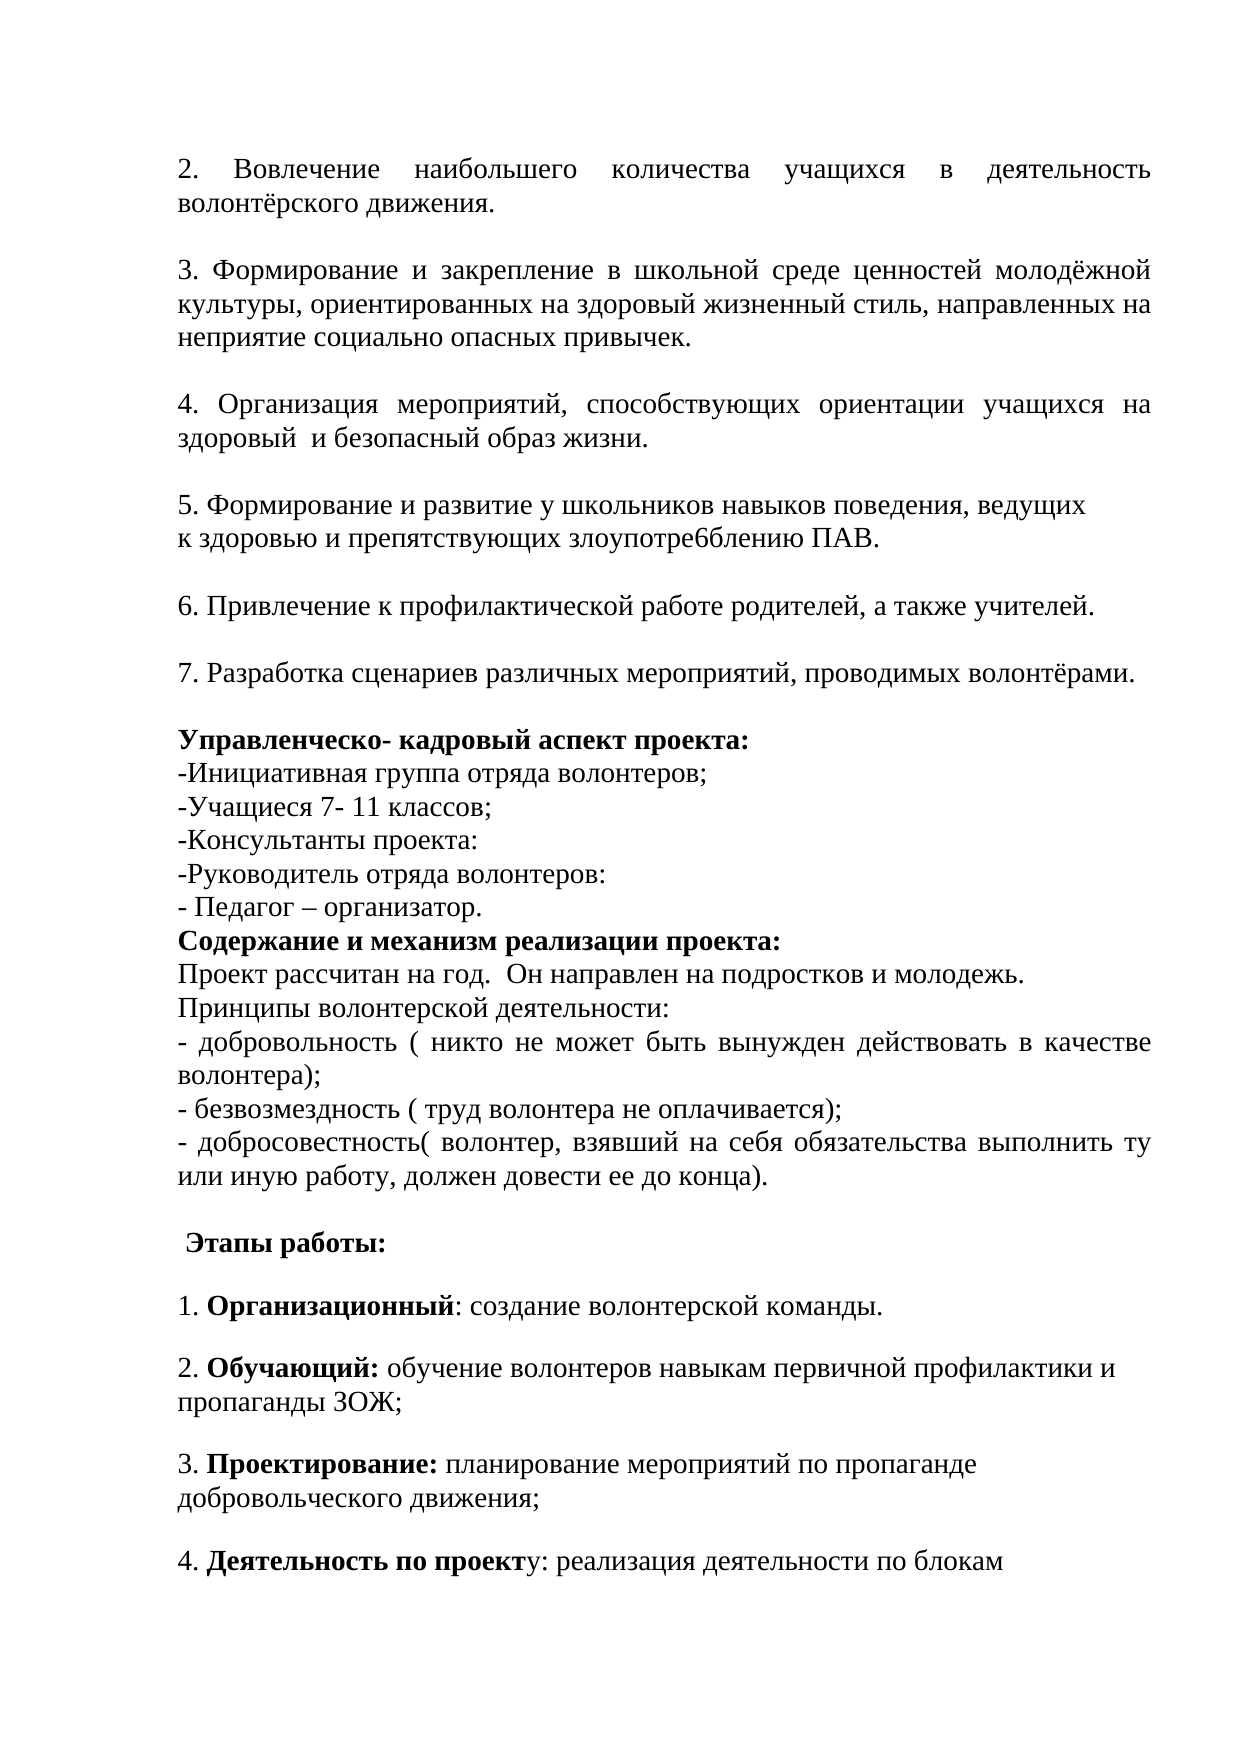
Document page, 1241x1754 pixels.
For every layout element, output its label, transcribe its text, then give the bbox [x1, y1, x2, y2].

text 4. Организация мероприятий, способствующих ориентации учащихся на здоровый и безопасный образ жизни. [177, 386, 1152, 453]
text 2. Вовлечение наибольшего количества учащихся в деятельность волонтёрского движения. [177, 152, 1152, 219]
text Содержание и механизм реализации проекта: [177, 923, 1152, 957]
text Этапы работы: [177, 1225, 1152, 1258]
text Принципы волонтерской деятельности: [177, 990, 1152, 1024]
text 4. Деятельность по проекту: реализация деятельности по блокам [177, 1543, 1152, 1576]
text - Педагог – организатор. [177, 889, 1152, 923]
text 6. Привлечение к профилактической работе родителей, а также учителей. [177, 588, 1152, 621]
text 7. Разработка сценариев различных мероприятий, проводимых волонтёрами. [177, 655, 1152, 688]
text 3. Проектирование: планирование мероприятий по пропаганде добровольческого движения; [177, 1447, 1152, 1514]
text -Учащиеся 7- 11 классов; [177, 789, 1152, 822]
text Проект рассчитан на год. Он направлен на подростков и молодежь. [177, 957, 1152, 990]
text 2. Обучающий: обучение волонтеров навыкам первичной профилактики и пропаганды ЗОЖ; [177, 1350, 1152, 1417]
text -Руководитель отряда волонтеров: [177, 856, 1152, 889]
text 1. Организационный: создание волонтерской команды. [177, 1288, 1152, 1321]
text - добровольность ( никто не может быть вынужден действовать в качестве волонтера); [177, 1024, 1152, 1091]
text к здоровью и препятствующих злоупотре6блению ПАВ. [177, 521, 1152, 554]
text - добросовестность( волонтер, взявший на себя обязательства выполнить ту или иную работу, должен довести ее до конца). [177, 1124, 1152, 1191]
text -Инициативная группа отряда волонтеров; [177, 755, 1152, 789]
text - безвозмездность ( труд волонтера не оплачивается); [177, 1091, 1152, 1124]
text Управленческо- кадровый аспект проекта: [177, 722, 1152, 755]
text -Консультанты проекта: [177, 822, 1152, 856]
text 3. Формирование и закрепление в школьной среде ценностей молодёжной культуры, ориентированных на здоровый жизненный стиль, направленных на неприятие социально опасных привычек. [177, 252, 1152, 353]
text 5. Формирование и развитие у школьников навыков поведения, ведущих [177, 487, 1152, 521]
